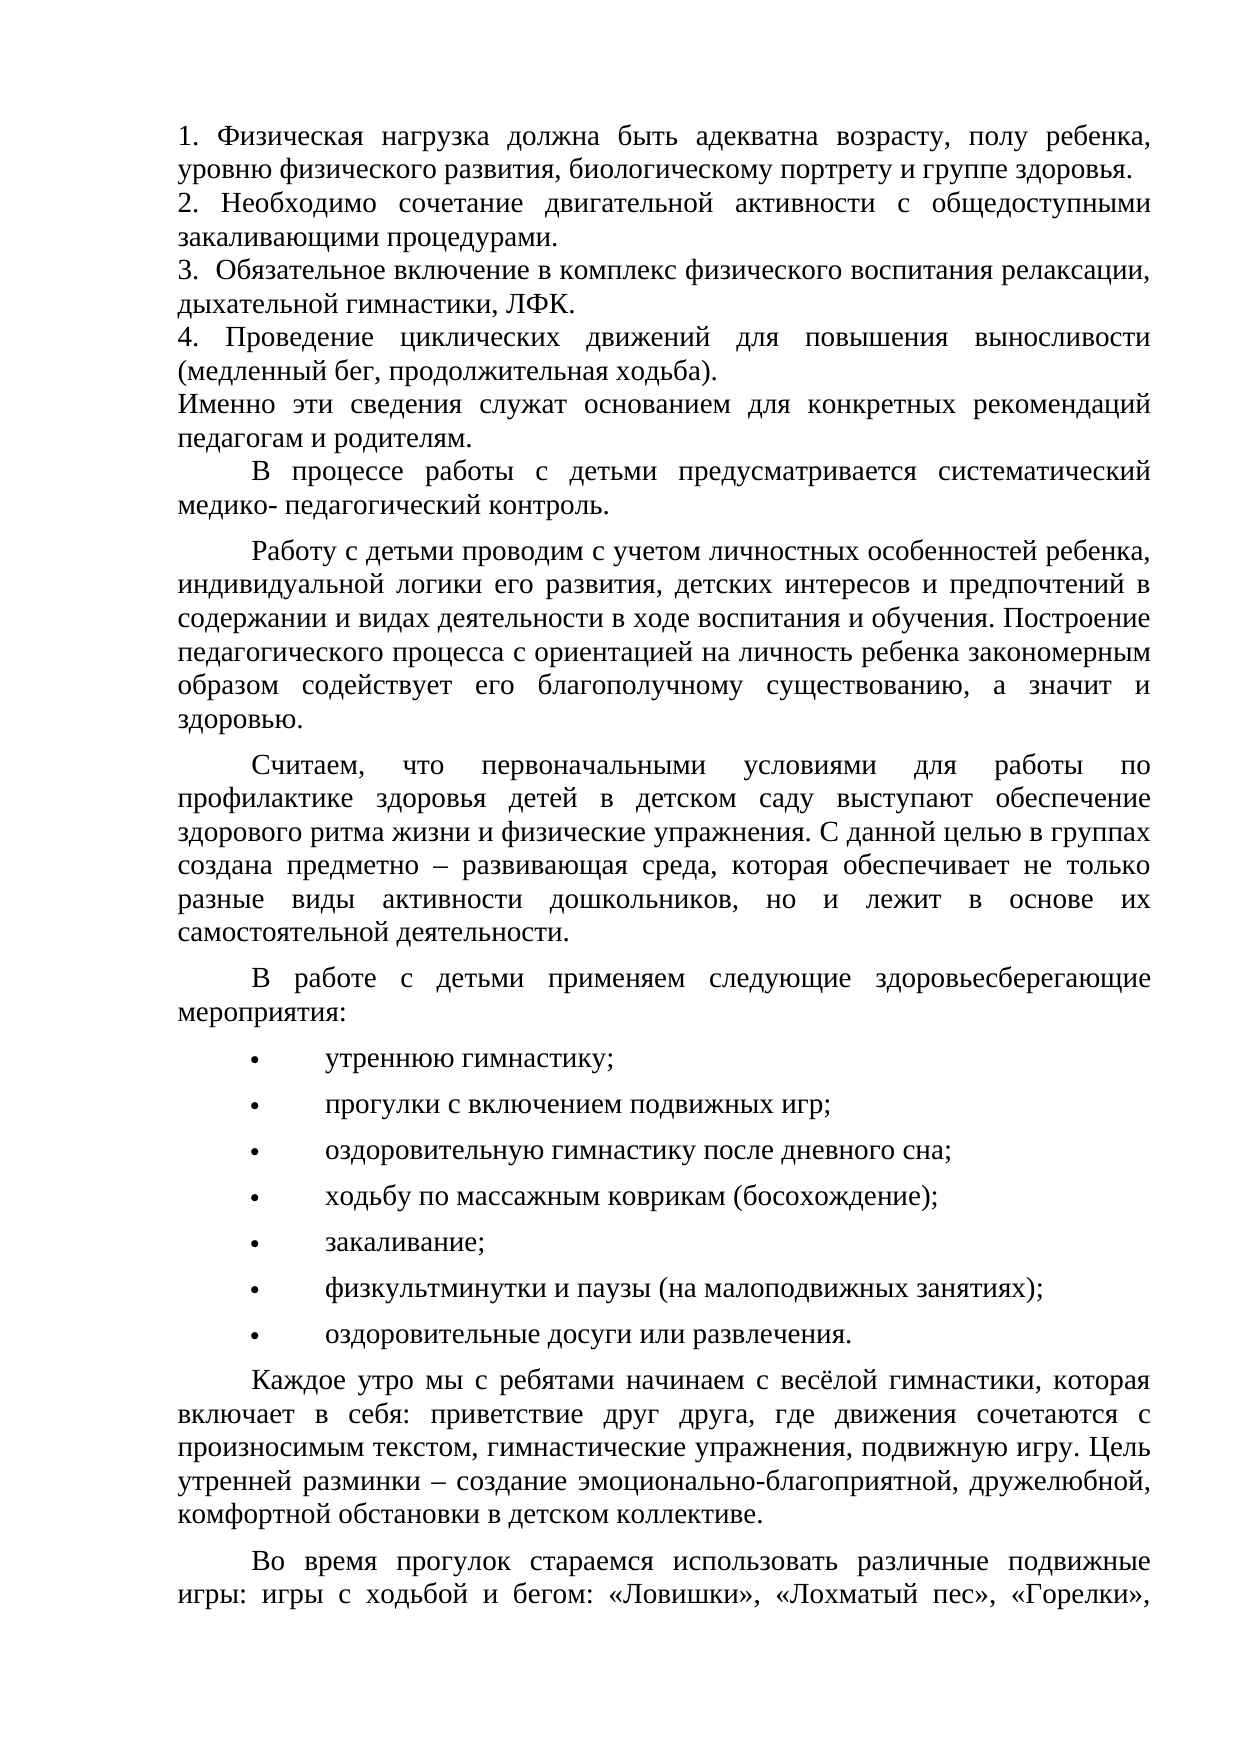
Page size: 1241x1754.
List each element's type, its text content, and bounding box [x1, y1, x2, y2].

text Именно эти сведения служат основанием для конкретных рекомендаций педагогам и родителям. [177, 386, 1152, 453]
text Каждое утро мы с ребятами начинаем с весёлой гимнастики, которая включает в себя: приветствие друг друга, где движения сочетаются с произносимым текстом, гимнастические упражнения, подвижную игру. Цель утренней разминки – создание эмоционально-благоприятной, дружелюбной, комфортной обстановки в детском коллективе. [177, 1362, 1152, 1530]
list утреннюю гимнастику; [177, 1040, 1152, 1074]
text 1. Физическая нагрузка должна быть адекватна возрасту, полу ребенка, уровню физического развития, биологическому портрету и группе здоровья. [177, 118, 1152, 185]
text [177, 1543, 1152, 1610]
list физкультминутки и паузы (на малоподвижных занятиях); [177, 1270, 1152, 1304]
text В процессе работы с детьми предусматривается систематический медико- педагогический контроль. [177, 453, 1152, 521]
list прогулки с включением подвижных игр; [177, 1086, 1152, 1120]
list оздоровительную гимнастику после дневного сна; [177, 1132, 1152, 1166]
list закаливание; [177, 1224, 1152, 1258]
text 4. Проведение циклических движений для повышения выносливости (медленный бег, продолжительная ходьба). [177, 319, 1152, 386]
text 3. Обязательное включение в комплекс физического воспитания релаксации, дыхательной гимнастики, ЛФК. [177, 252, 1152, 319]
list ходьбу по массажным коврикам (босохождение); [177, 1178, 1152, 1212]
text 2. Необходимо сочетание двигательной активности с общедоступными закаливающими процедурами. [177, 185, 1152, 252]
text Считаем, что первоначальными условиями для работы по профилактике здоровья детей в детском саду выступают обеспечение здорового ритма жизни и физические упражнения. С данной целью в группах создана предметно – развивающая среда, которая обеспечивает не только разные виды активности дошкольников, но и лежит в основе их самостоятельной деятельности. [177, 747, 1152, 948]
text Работу с детьми проводим с учетом личностных особенностей ребенка, индивидуальной логики его развития, детских интересов и предпочтений в содержании и видах деятельности в ходе воспитания и обучения. Построение педагогического процесса с ориентацией на личность ребенка закономерным образом содействует его благополучному существованию, а значит и здоровью. [177, 533, 1152, 734]
text В работе с детьми применяем следующие здоровьесберегающие мероприятия: [177, 961, 1152, 1028]
list оздоровительные досуги или развлечения. [177, 1316, 1152, 1350]
